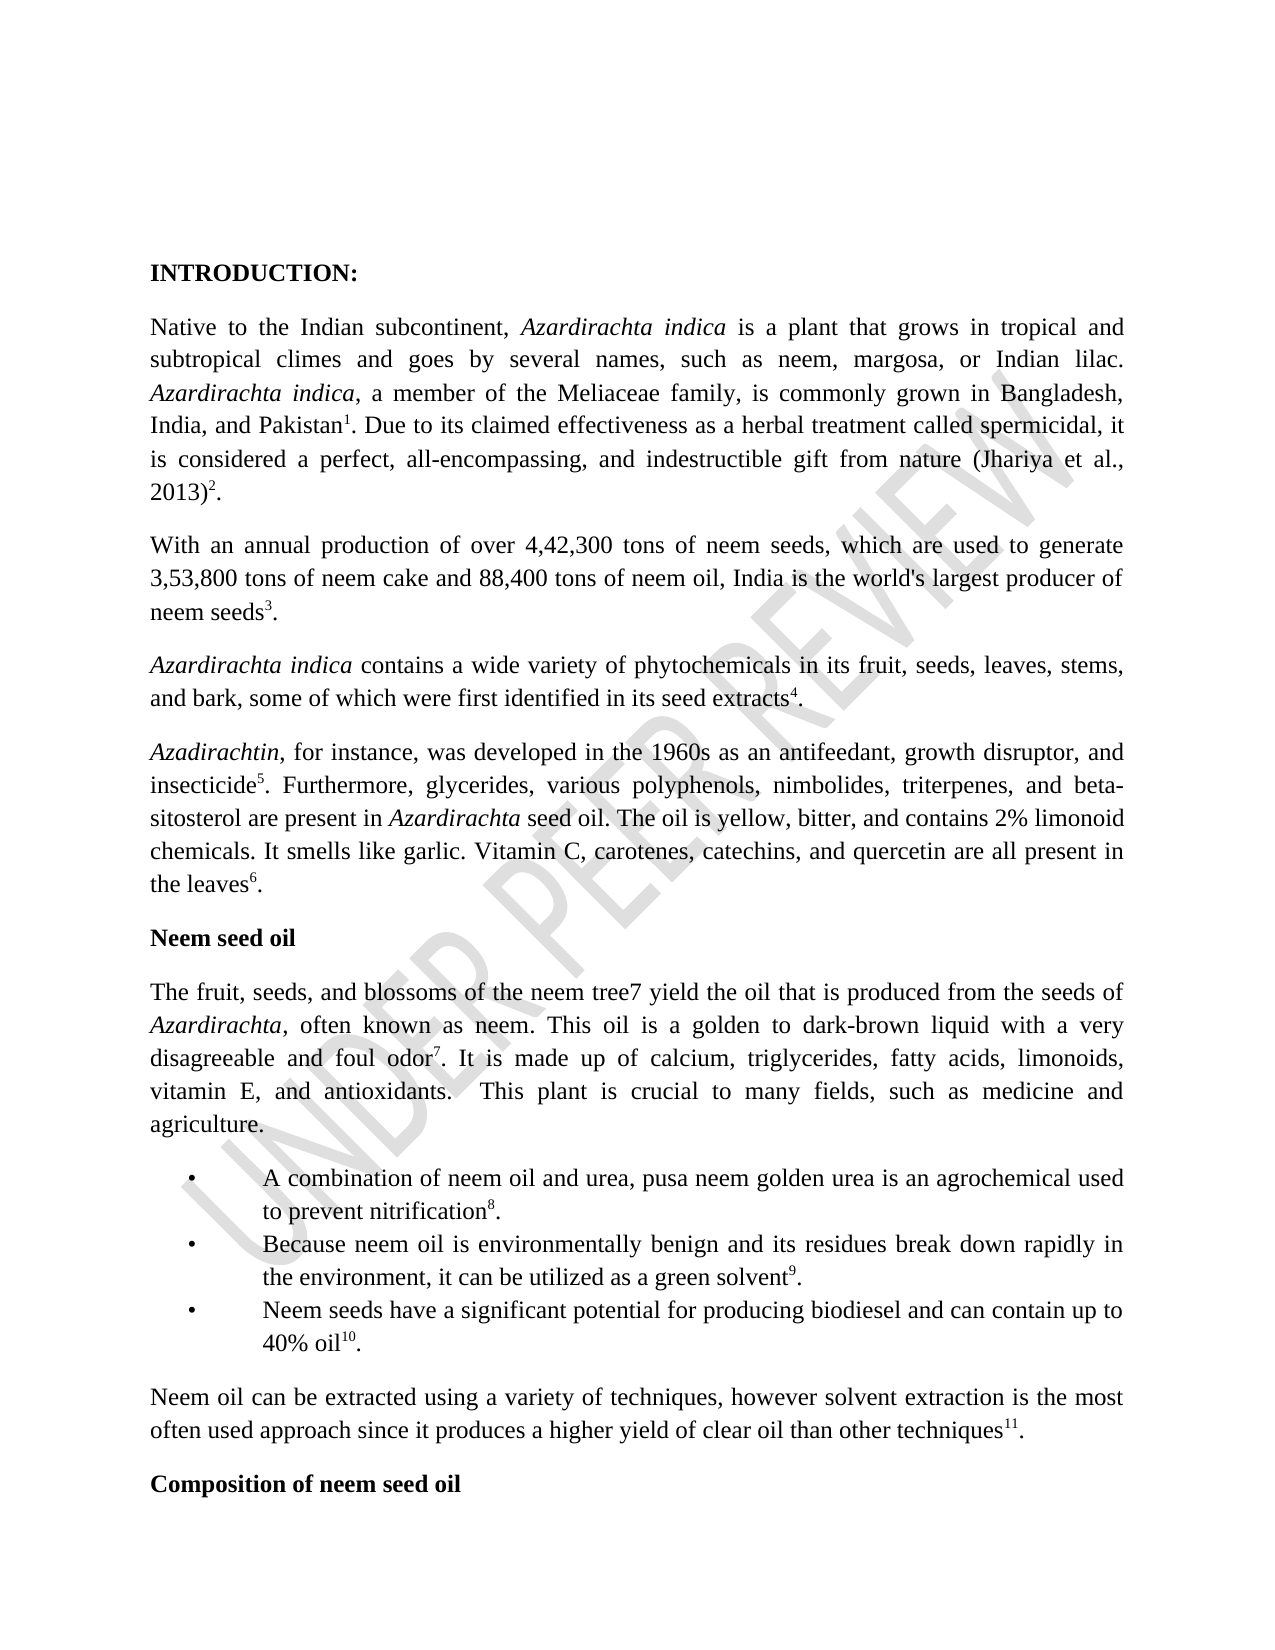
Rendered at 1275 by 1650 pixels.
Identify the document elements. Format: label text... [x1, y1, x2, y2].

text Neem oil can be extracted using a variety of techniques, however solvent extraction is the most often used approach since it produces a higher yield of clear oil than other techniques11. [150, 1382, 1125, 1444]
list Because neem oil is environmentally benign and its residues break down rapidly in the environment, it can be utilized as a green solvent9. [187, 1229, 1125, 1291]
list Neem seeds have a significant potential for producing biodiesel and can contain up to 40% oil10. [187, 1295, 1125, 1357]
text Azadirachtin, for instance, was developed in the 1960s as an antifeedant, growth disruptor, and insecticide5. Furthermore, glycerides, various polyphenols, nimbolides, triterpenes, and beta-sitosterol are present in Azardirachta seed oil. The oil is yellow, bitter, and contains 2% limonoid chemicals. It smells like garlic. Vitamin C, carotenes, catechins, and quercetin are all present in the leaves6. [150, 737, 1125, 898]
text Native to the Indian subcontinent, Azardirachta indica is a plant that grows in tropical and subtropical climes and goes by several names, such as neem, margosa, or Indian lilac. Azardirachta indica, a member of the Meliaceae family, is commonly grown in Bangladesh, India, and Pakistan1. Due to its claimed effectiveness as a herbal treatment called spermicidal, it is considered a perfect, all-encompassing, and indestructible gift from nature (Jhariya et al., 2013)2. [150, 312, 1125, 505]
text The fruit, seeds, and blossoms of the neem tree7 yield the oil that is produced from the seeds of Azardirachta, often known as neem. This oil is a golden to dark-brown liquid with a very disagreeable and foul odor7. It is made up of calcium, triglycerides, fatty acids, limonoids, vitamin E, and antioxidants. This plant is crucial to many fields, such as medicine and agriculture. [150, 977, 1125, 1138]
text Azardirachta indica contains a wide variety of phytochemicals in its fruit, seeds, leaves, stems, and bark, some of which were first identified in its seed extracts4. [150, 650, 1125, 712]
text INTRODUCTION: [150, 258, 1125, 286]
text Neem seed oil [150, 923, 1125, 952]
list A combination of neem oil and urea, pusa neem golden urea is an agrochemical used to prevent nitrification8. [187, 1163, 1125, 1225]
text Composition of neem seed oil [150, 1469, 1125, 1498]
text With an annual production of over 4,42,300 tons of neem seeds, which are used to generate 3,53,800 tons of neem cake and 88,400 tons of neem oil, India is the world's largest producer of neem seeds3. [150, 531, 1125, 625]
